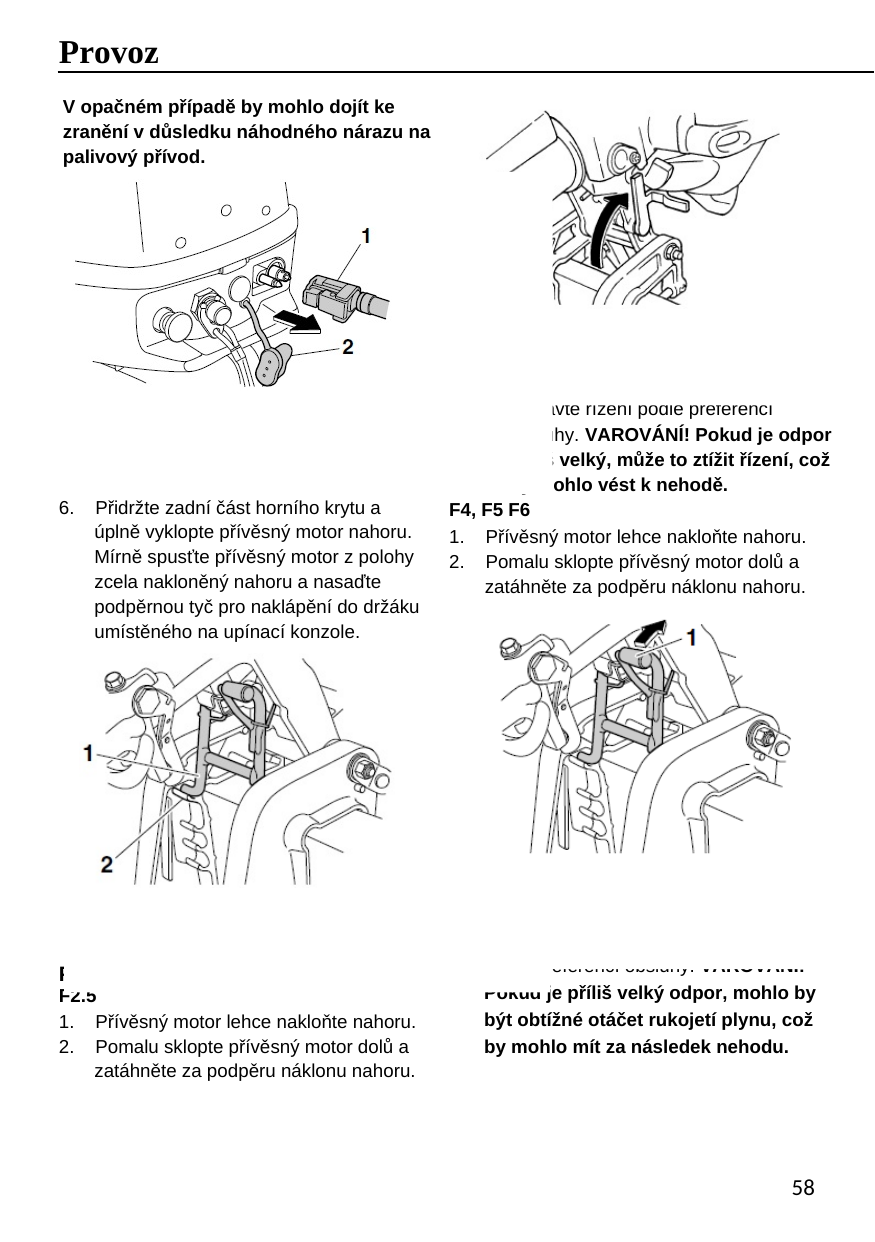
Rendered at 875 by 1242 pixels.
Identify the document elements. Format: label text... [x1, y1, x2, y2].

text 3. Otočte seřizovačem řízení proti směru hodinových ručiček pro nastavení řízení podle preferencí obsluhy. VAROVÁNÍ! Pokud je příliš velký odpor, mohlo by být obtížné otáčet rukojetí plynu, což by mohlo mít za následek nehodu. [449, 970, 825, 1057]
picture [72, 179, 395, 391]
text 1. Přívěsný motor lehce nakloňte nahoru. [59, 1011, 427, 1032]
text 1. Přívěsný motor lehce nakloňte nahoru. [449, 526, 832, 548]
picture [479, 94, 791, 309]
picture [79, 653, 395, 888]
text V opačném případě by mohlo dojít ke zranění v důsledku náhodného nárazu na palivový přívod. [63, 96, 435, 167]
text obsluhy. VAROVÁNÍ! Pokud je odpor [553, 423, 837, 445]
text 2. Pomalu sklopte přívěsný motor dolů a zatáhněte za podpěru náklonu nahoru. [449, 551, 821, 598]
text F2.5 [59, 991, 427, 1007]
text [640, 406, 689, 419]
text 6. Přidržte zadní část horního krytu a úplně vyklopte přívěsný motor nahoru. Mírně spusťte přívěsný motor z polohy zcela nakloněný nahoru a nasaďte podpěrnou tyč pro naklápění do držáku umístěného na upínací konzole. [59, 496, 431, 642]
text by mohlo vést k nehodě. [359, 474, 837, 496]
text 2. Pomalu sklopte přívěsný motor dolů a zatáhněte za podpěru náklonu nahoru. [59, 1036, 431, 1082]
text příliš velký, může to ztížit řízení, což [553, 449, 837, 470]
text F4, F5 F6 [449, 499, 825, 521]
